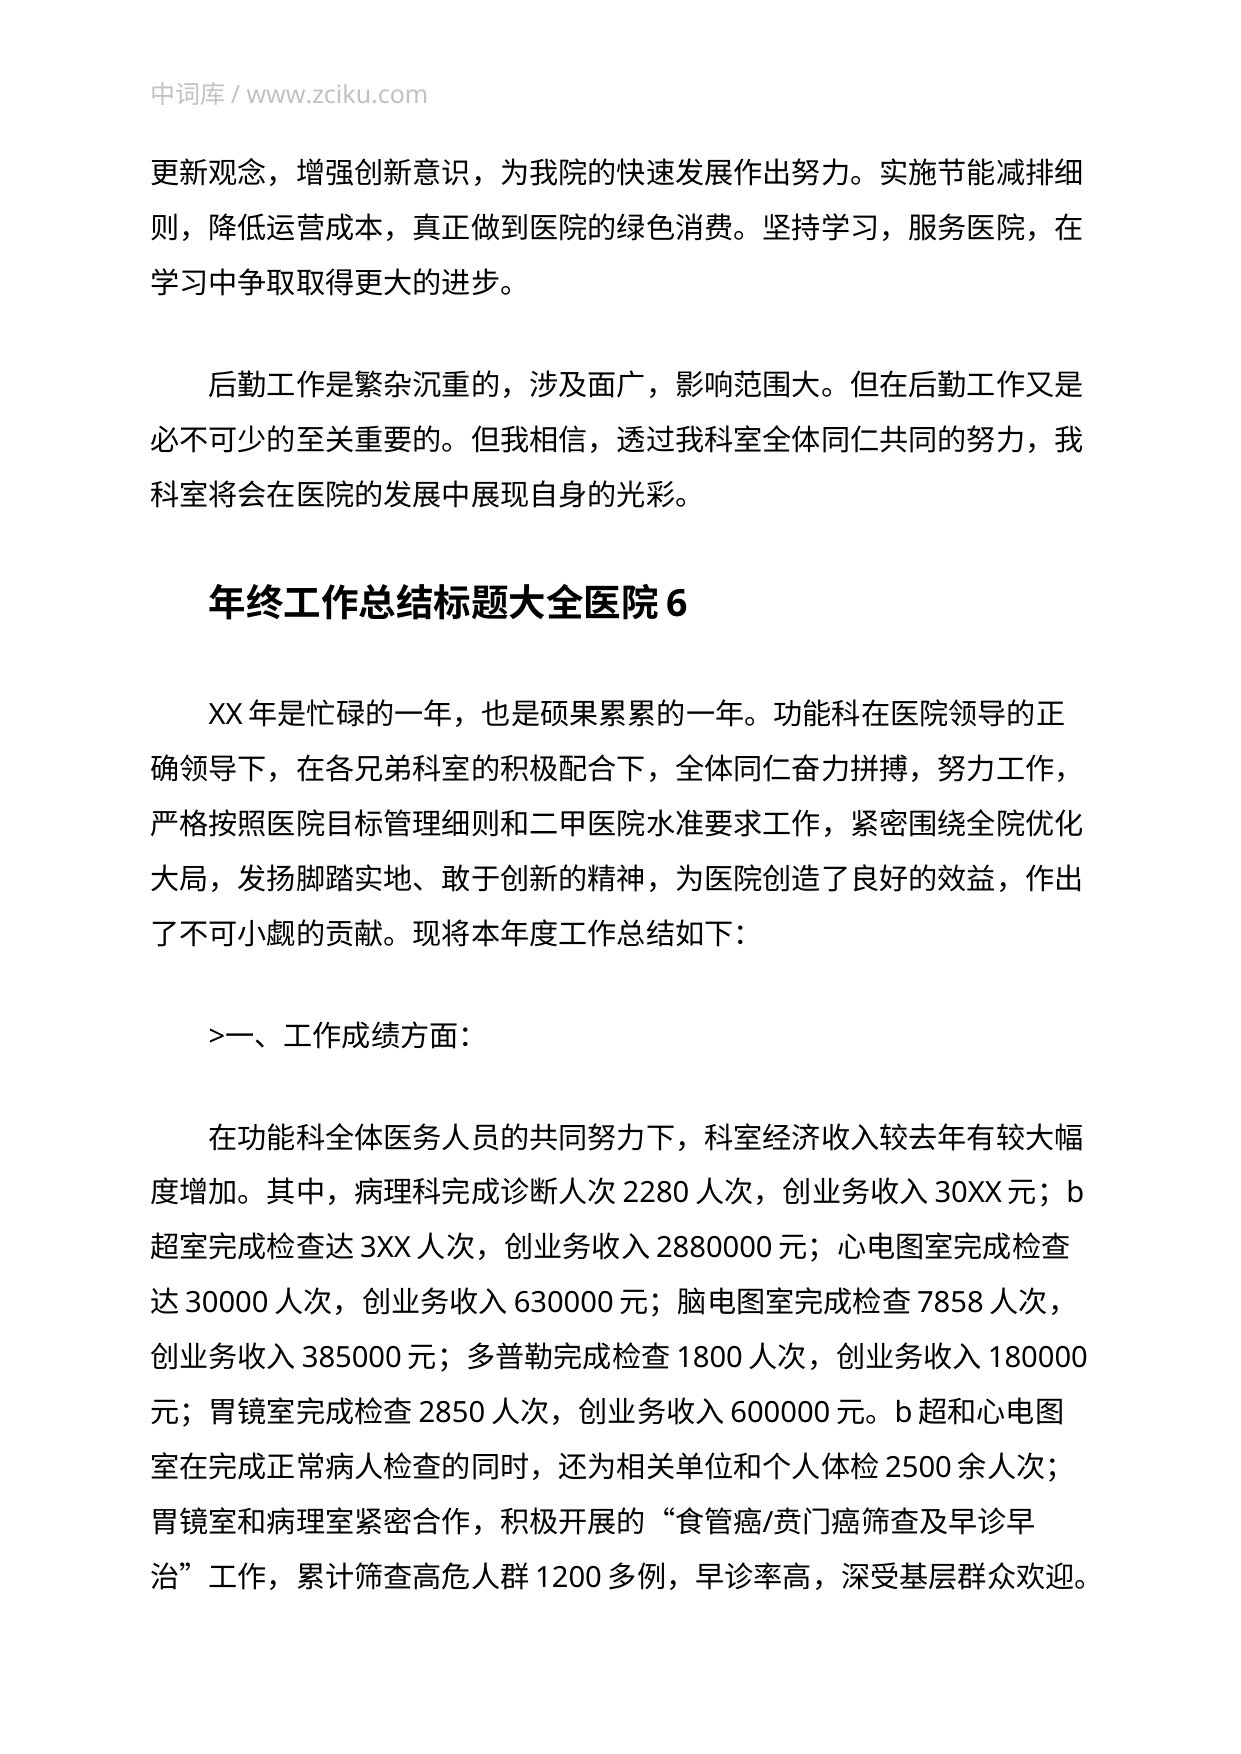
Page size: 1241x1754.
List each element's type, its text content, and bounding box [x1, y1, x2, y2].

text 后勤工作是繁杂沉重的，涉及面广，影响范围大。但在后勤工作又是必不可少的至关重要的。但我相信，透过我科室全体同仁共同的努力，我科室将会在医院的发展中展现自身的光彩。 [150, 362, 1090, 514]
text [150, 150, 1090, 302]
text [150, 1114, 1090, 1596]
text XX年是忙碌的一年，也是硕果累累的一年。功能科在医院领导的正确领导下，在各兄弟科室的积极配合下，全体同仁奋力拼搏，努力工作，严格按照医院目标管理细则和二甲医院水准要求工作，紧密围绕全院优化大局，发扬脚踏实地、敢于创新的精神，为医院创造了良好的效益，作出了不可小觑的贡献。现将本年度工作总结如下： [150, 691, 1090, 953]
text 年终工作总结标题大全医院6 [150, 573, 1090, 628]
text >一、工作成绩方面： [150, 1012, 1090, 1054]
